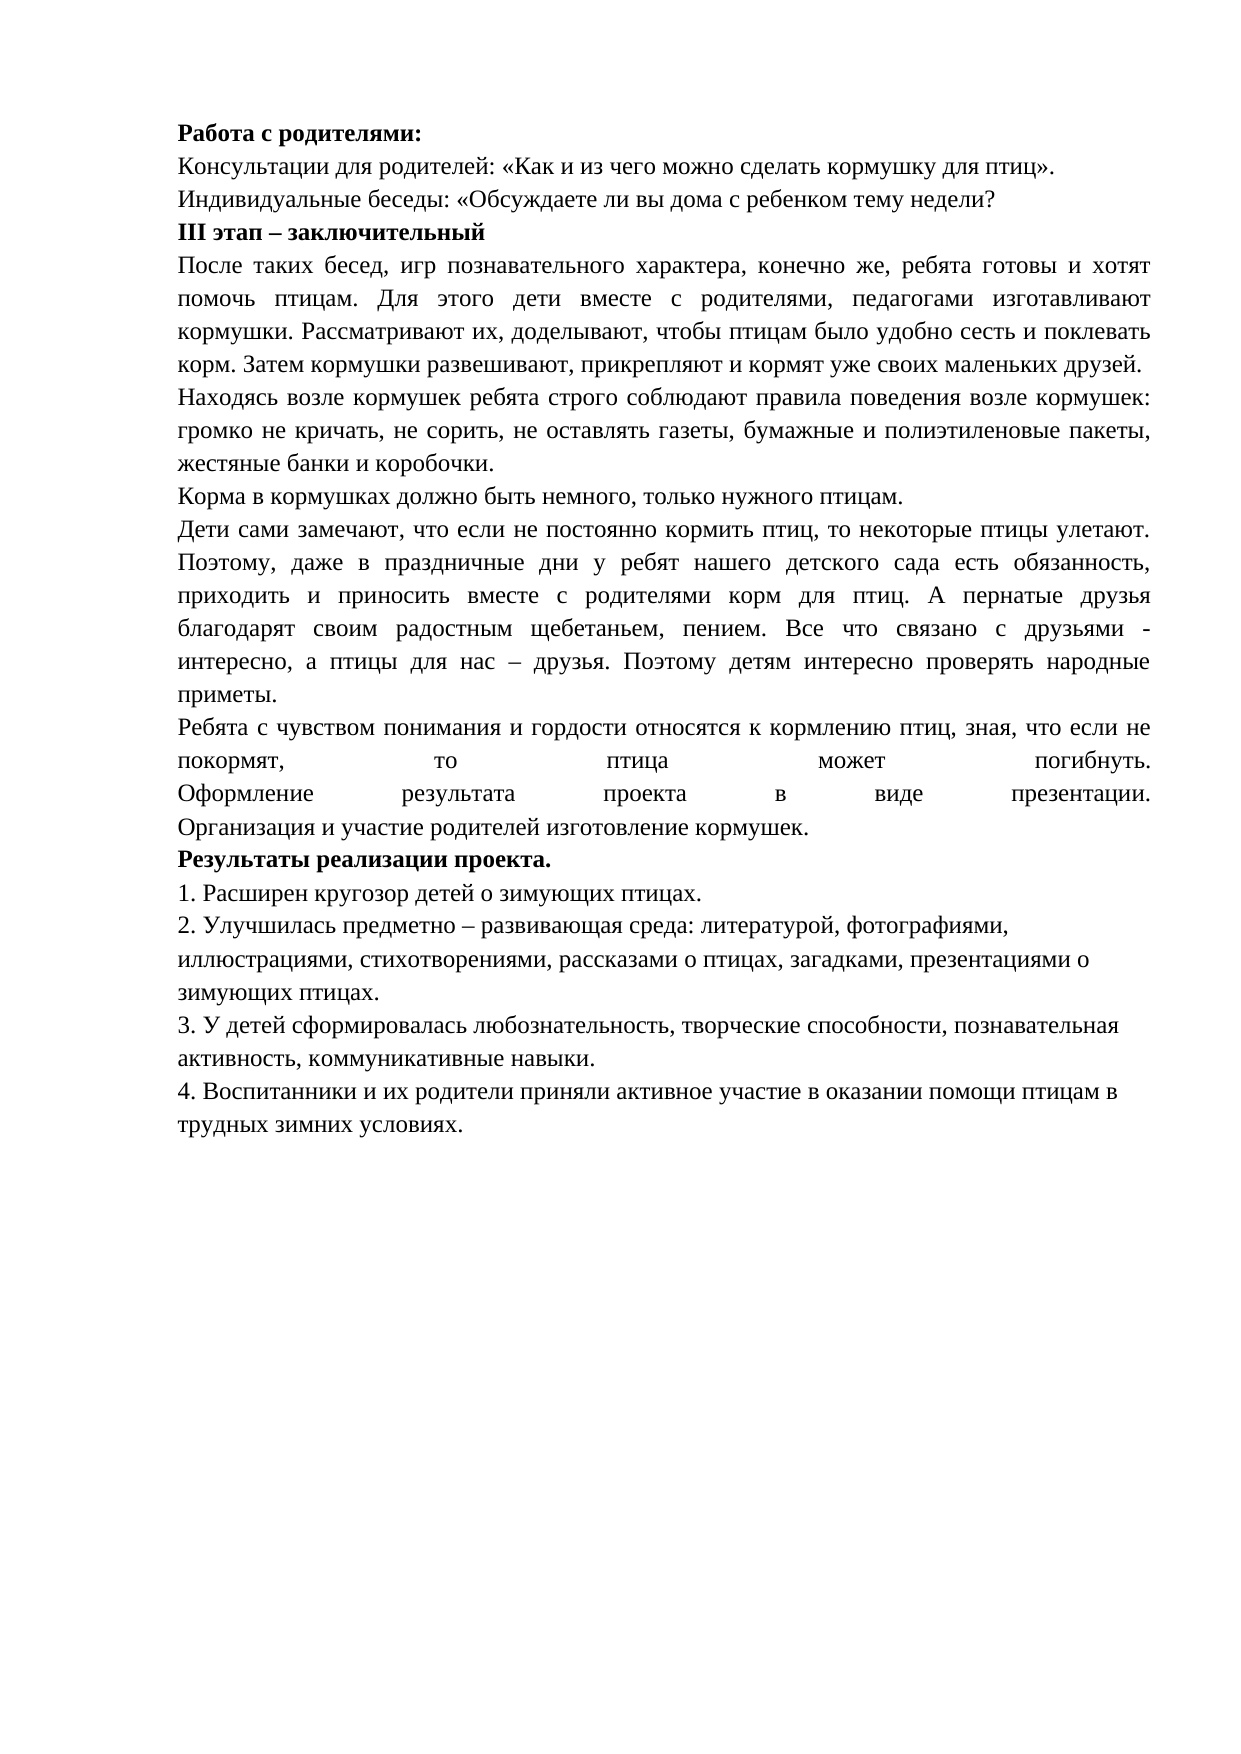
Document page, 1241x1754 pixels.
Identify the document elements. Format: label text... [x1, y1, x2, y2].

text III этап – заключительный [177, 217, 1152, 246]
text Ребята с чувством понимания и гордости относятся к кормлению птиц, зная, что если не покормят, то птица может погибнуть. Оформление результата проекта в виде презентации. Организация и участие родителей изготовление кормушек. [177, 712, 1152, 840]
text Результаты реализации проекта. 1. Расширен кругозор детей о зимующих птицах. 2. Улучшилась предметно – развивающая среда: литературой, фотографиями, иллюстрациями, стихотворениями, рассказами о птицах, загадками, презентациями о зимующих птицах. 3. У детей сформировалась любознательность, творческие способности, познавательная активность, коммуникативные навыки. 4. Воспитанники и их родители приняли активное участие в оказании помощи птицам в трудных зимних условиях. [177, 844, 1152, 1137]
text После таких бесед, игр познавательного характера, конечно же, ребята готовы и хотят помочь птицам. Для этого дети вместе с родителями, педагогами изготавливают кормушки. Рассматривают их, доделывают, чтобы птицам было удобно сесть и поклевать корм. Затем кормушки развешивают, прикрепляют и кормят уже своих маленьких друзей. [177, 250, 1152, 378]
text Дети сами замечают, что если не постоянно кормить птиц, то некоторые птицы улетают. Поэтому, даже в праздничные дни у ребят нашего детского сада есть обязанность, приходить и приносить вместе с родителями корм для птиц. А пернатые друзья благодарят своим радостным щебетаньем, пением. Все что связано с друзьями - интересно, а птицы для нас – друзья. Поэтому детям интересно проверять народные приметы. [177, 514, 1152, 708]
text Корма в кормушках должно быть немного, только нужного птицам. [177, 481, 1152, 510]
text Работа с родителями: Консультации для родителей: «Как и из чего можно сделать кормушку для птиц». Индивидуальные беседы: «Обсуждаете ли вы дома с ребенком тему недели? [177, 118, 1152, 213]
text Находясь возле кормушек ребята строго соблюдают правила поведения возле кормушек: громко не кричать, не сорить, не оставлять газеты, бумажные и полиэтиленовые пакеты, жестяные банки и коробочки. [177, 382, 1152, 477]
